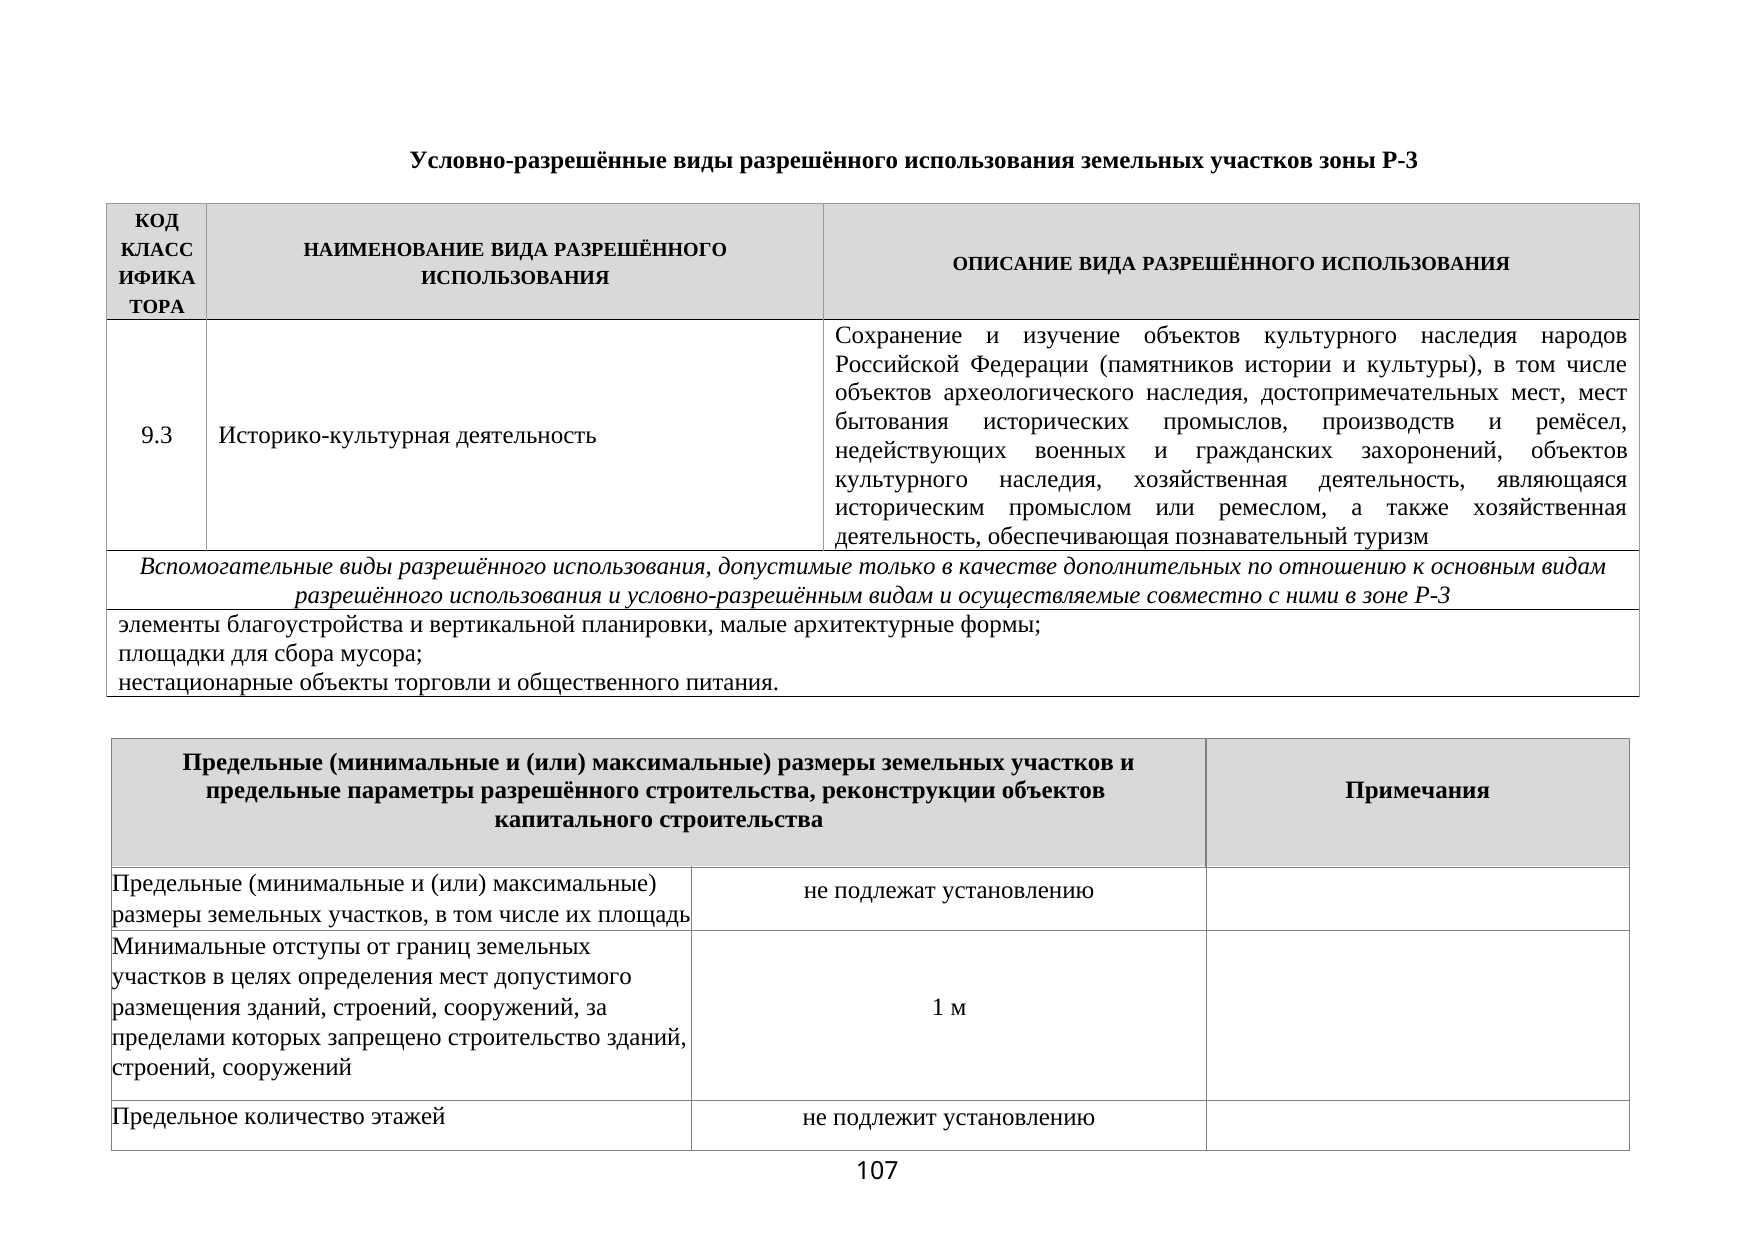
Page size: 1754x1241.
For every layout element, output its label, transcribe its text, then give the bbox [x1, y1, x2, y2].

table_header код класс ифика тора [107, 204, 206, 319]
table_header Предельные (минимальные и (или) максимальные) размеры земельных участков и предельные параметры разрешённого строительства, реконструкции объектов капитального строительства [112, 739, 1205, 866]
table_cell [692, 1101, 1206, 1150]
table_cell [1207, 868, 1629, 930]
table_cell Сохранение и изучение объектов культурного наследия народов Российской Федерации (памятников истории и культуры), в том числе объектов археологического наследия, достопримечательных мест, мест бытования исторических промыслов, производств и ремёсел, недействующих военных и гражданских захоронений, объектов культурного наследия, хозяйственная деятельность, являющаяся историческим промыслом или ремеслом, а также хозяйственная деятельность, обеспечивающая познавательный туризм [824, 320, 1639, 550]
table_header наименование вида разрешённого использования [207, 204, 823, 319]
table_cell Предельное количество этажей [112, 1101, 691, 1150]
table_header Примечания [1207, 739, 1629, 866]
table_cell Минимальные отступы от границ земельных участков в целях определения мест допустимого размещения зданий, строений, сооружений, за пределами которых запрещено строительство зданий, строений, сооружений [112, 931, 691, 1100]
table_cell Вспомогательные виды разрешённого использования, допустимые только в качестве дополнительных по отношению к основным видам разрешённого использования и условно-разрешённым видам и осуществляемые совместно с ними в зоне Р-3 [107, 551, 1639, 608]
table_cell 1 м [692, 931, 1206, 1100]
table_cell 9.3 [107, 320, 206, 550]
table_cell не подлежат установлению [692, 868, 1206, 930]
table_cell [1207, 1101, 1629, 1150]
table_cell Историко-культурная деятельность [207, 320, 823, 550]
table_cell [1207, 931, 1629, 1100]
text Условно-разрешённые виды разрешённого использования земельных участков зоны Р-3 [118, 145, 1636, 174]
table_cell Предельные (минимальные и (или) максимальные) размеры земельных участков, в том числе их площадь [112, 868, 691, 930]
table_header описание вида разрешённого использования [824, 204, 1639, 319]
table_cell элементы благоустройства и вертикальной планировки, малые архитектурные формы; площадки для сбора мусора; нестационарные объекты торговли и общественного питания. [107, 610, 1639, 696]
